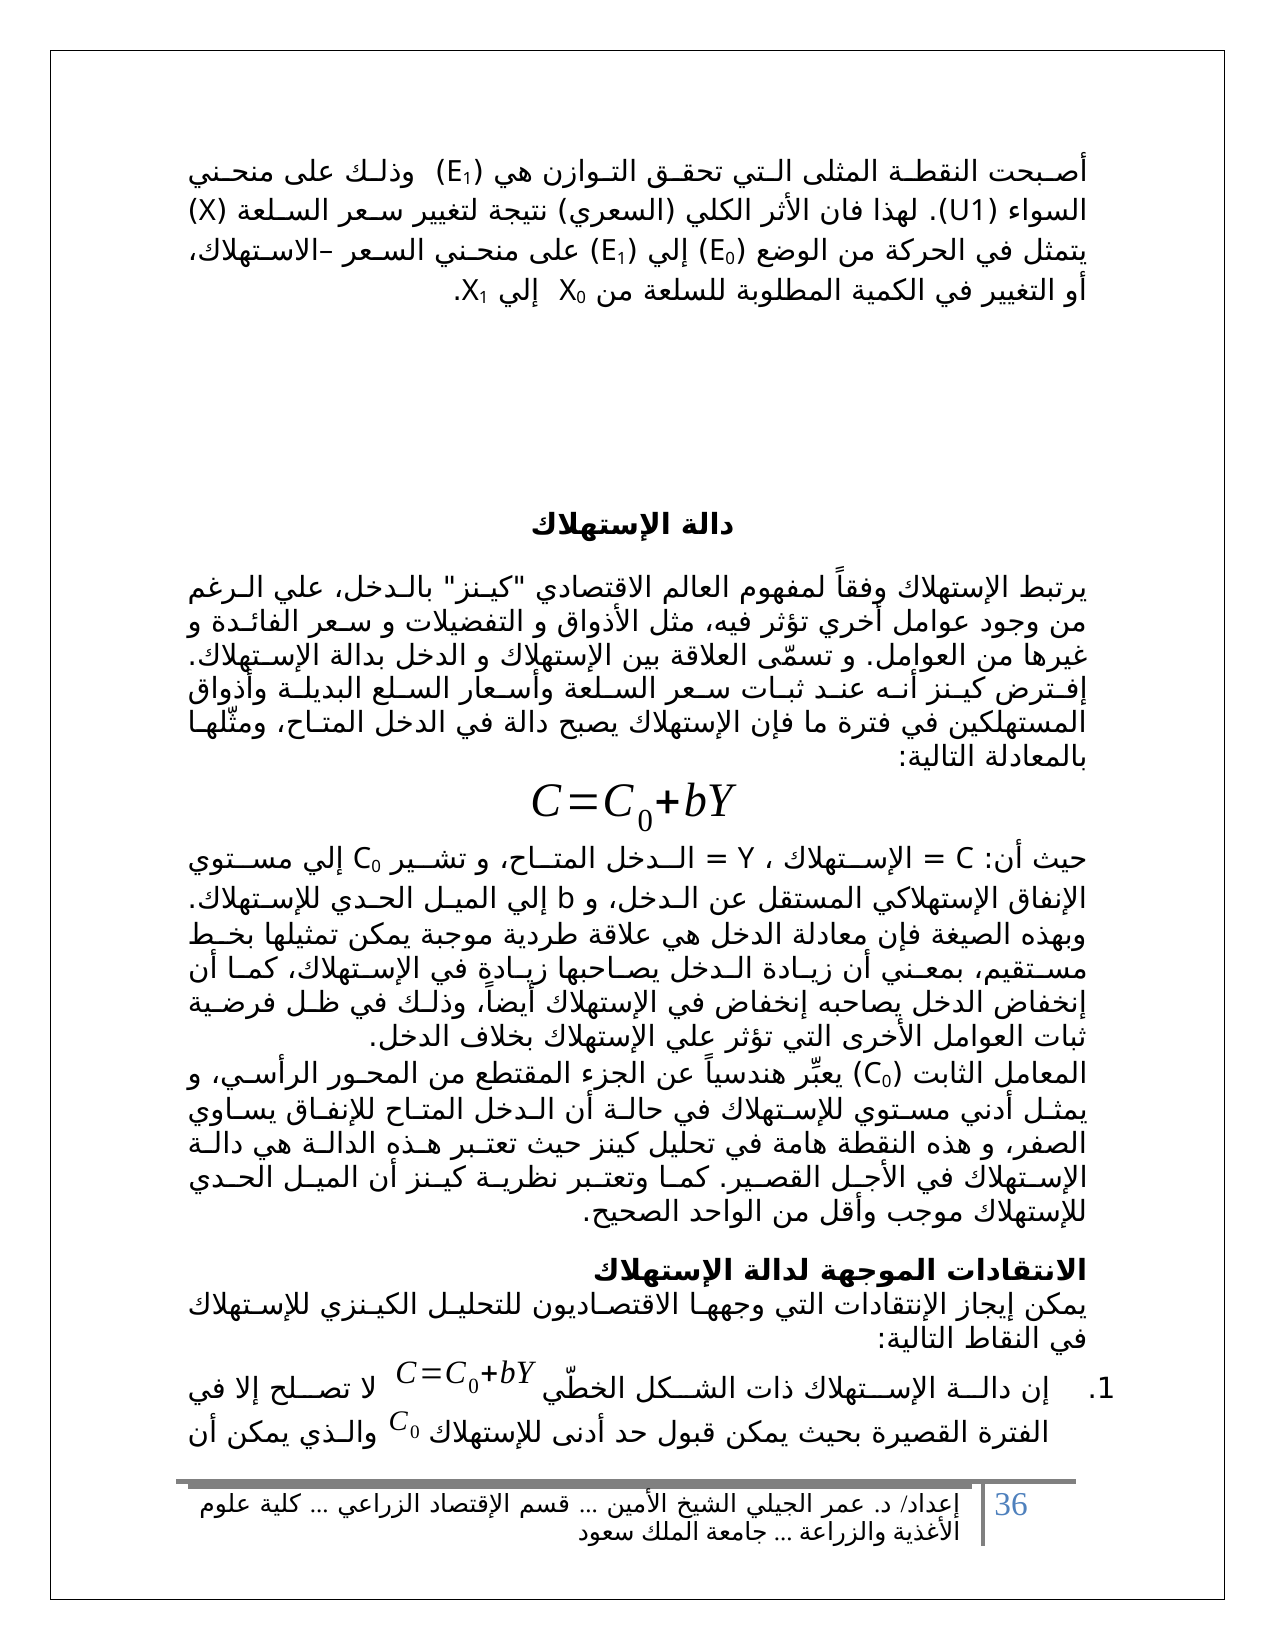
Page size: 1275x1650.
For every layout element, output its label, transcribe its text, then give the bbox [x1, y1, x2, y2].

text الانتقادات الموجهة لدالة الإستهلاك [187, 1253, 1087, 1287]
text يرتبط الإستهلاك وفقاً لمفهوم العالم الاقتصادي "كينز" بالدخل، علي الرغم من وجود عوامل أخري تؤثر فيه، مثل الأذواق و التفضيلات و سعر الفائدة و غيرها من العوامل. و تسمّى العلاقة بين الإستهلاك و الدخل بدالة الإستهلاك. إفترض كينز أنه عند ثبات سعر السلعة وأسعار السلع البديلة وأذواق المستهلكين في فترة ما فإن الإستهلاك يصبح دالة في الدخل المتاح، ومثّلها بالمعادلة التالية: [187, 570, 1087, 774]
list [187, 1355, 1087, 1450]
text يمكن إيجاز الإنتقادات التي وجهها الاقتصاديون للتحليل الكينزي للإستهلاك في النقاط التالية: [187, 1287, 1087, 1355]
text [187, 150, 1087, 309]
text المعامل الثابت (C0) يعبِّر هندسياً عن الجزء المقتطع من المحور الرأسي، و يمثل أدني مستوي للإستهلاك في حالة أن الدخل المتاح للإنفاق يساوي الصفر، و هذه النقطة هامة في تحليل كينز حيث تعتبر هذه الدالة هي دالة الإستهلاك في الأجل القصير. كما وتعتبر نظرية كينز أن الميل الحدي للإستهلاك موجب وأقل من الواحد الصحيح. [187, 1053, 1087, 1228]
text دالة الإستهلاك [187, 507, 1087, 570]
text حيث أن: C = الإستهلاك ، Y = الدخل المتاح، و تشير C0 إلي مستوي الإنفاق الإستهلاكي المستقل عن الدخل، و b إلي الميل الحدي للإستهلاك. وبهذه الصيغة فإن معادلة الدخل هي علاقة طردية موجبة يمكن تمثيلها بخط مستقيم، بمعني أن زيادة الدخل يصاحبها زيادة في الإستهلاك، كما أن إنخفاض الدخل يصاحبه إنخفاض في الإستهلاك أيضاً، وذلك في ظل فرضية ثبات العوامل الأخرى التي تؤثر علي الإستهلاك بخلاف الدخل. [187, 838, 1087, 1053]
